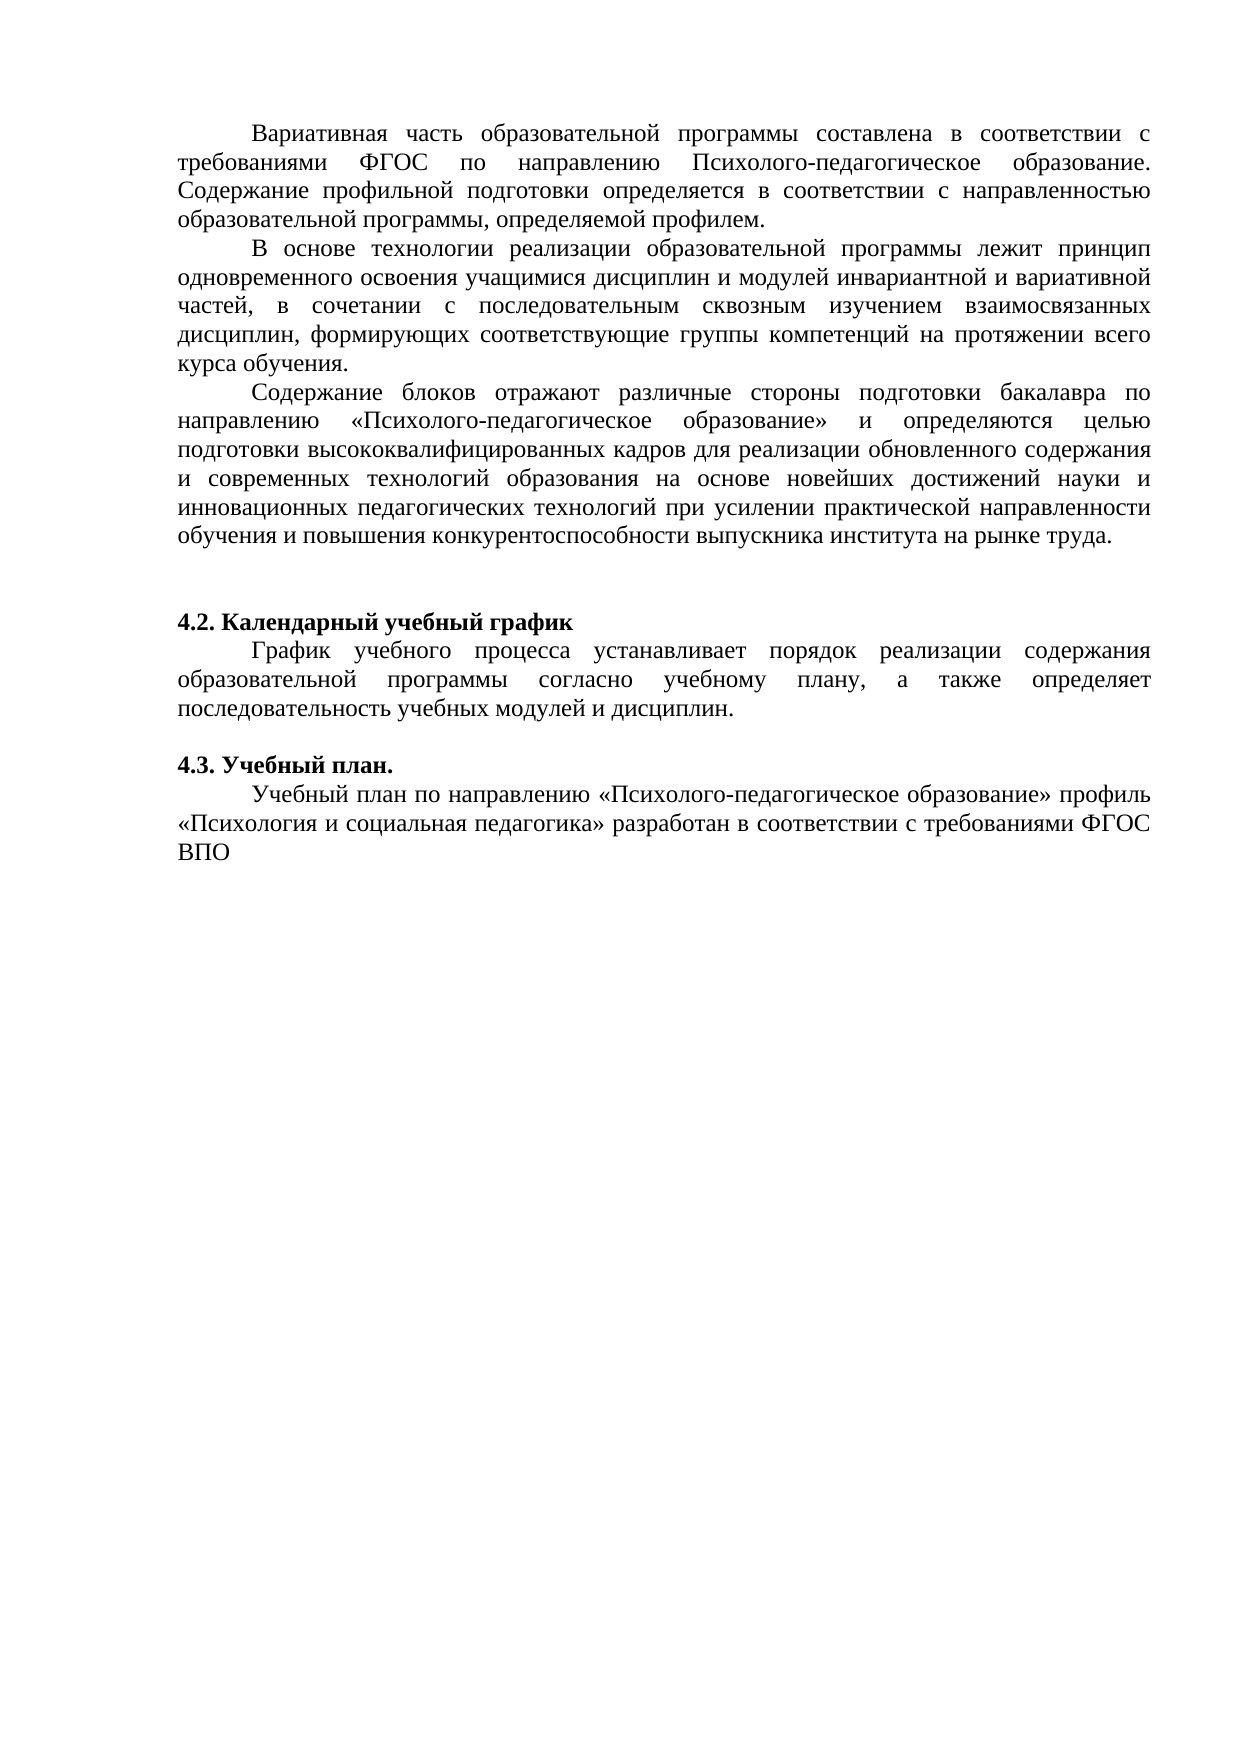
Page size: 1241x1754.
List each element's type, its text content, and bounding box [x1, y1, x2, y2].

text График учебного процесса устанавливает порядок реализации содержания образовательной программы согласно учебному плану, а также определяет последовательность учебных модулей и дисциплин. [177, 636, 1152, 722]
text Содержание блоков отражают различные стороны подготовки бакалавра по направлению «Психолого-педагогическое образование» и определяются целью подготовки высококвалифицированных кадров для реализации обновленного содержания и современных технологий образования на основе новейших достижений науки и инновационных педагогических технологий при усилении практической направленности обучения и повышения конкурентоспособности выпускника института на рынке труда. [177, 377, 1152, 549]
text Вариативная часть образовательной программы составлена в соответствии с требованиями ФГОС по направлению Психолого-педагогическое образование. Содержание профильной подготовки определяется в соответствии с направленностью образовательной программы, определяемой профилем. [177, 118, 1152, 233]
text В основе технологии реализации образовательной программы лежит принцип одновременного освоения учащимися дисциплин и модулей инвариантной и вариативной частей, в сочетании с последовательным сквозным изучением взаимосвязанных дисциплин, формирующих соответствующие группы компетенций на протяжении всего курса обучения. [177, 233, 1152, 377]
text Учебный план по направлению «Психолого-педагогическое образование» профиль «Психология и социальная педагогика» разработан в соответствии с требованиями ФГОС ВПО [177, 779, 1152, 866]
text 4.3. Учебный план. [177, 751, 1152, 779]
text 4.2. Календарный учебный график [177, 607, 1152, 636]
